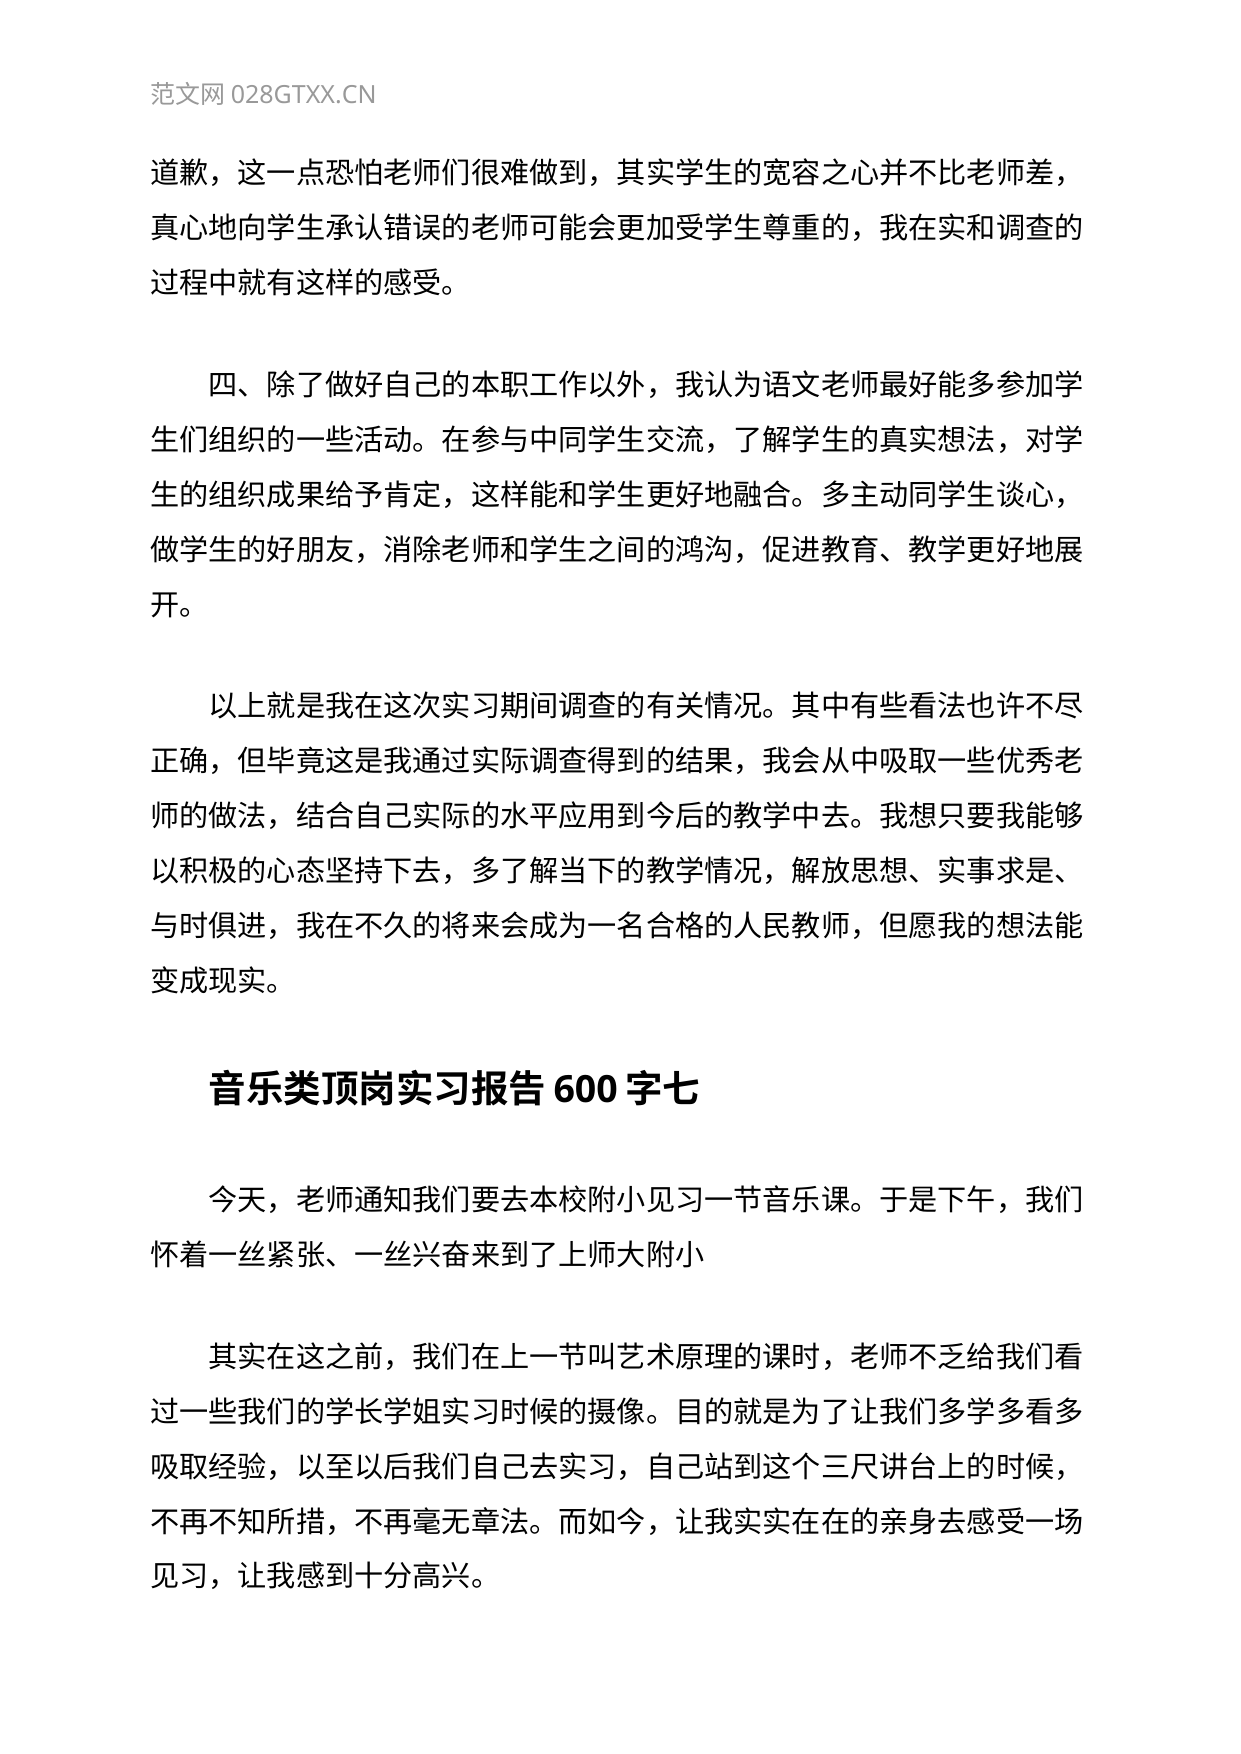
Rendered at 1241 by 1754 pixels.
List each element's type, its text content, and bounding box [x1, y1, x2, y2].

text 今天，老师通知我们要去本校附小见习一节音乐课。于是下午，我们怀着一丝紧张、一丝兴奋来到了上师大附小 [150, 1177, 1090, 1274]
text 以上就是我在这次实习期间调查的有关情况。其中有些看法也许不尽正确，但毕竟这是我通过实际调查得到的结果，我会从中吸取一些优秀老师的做法，结合自己实际的水平应用到今后的教学中去。我想只要我能够以积极的心态坚持下去，多了解当下的教学情况，解放思想、实事求是、与时俱进，我在不久的将来会成为一名合格的人民教师，但愿我的想法能变成现实。 [150, 683, 1090, 1000]
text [150, 150, 1090, 302]
text 其实在这之前，我们在上一节叫艺术原理的课时，老师不乏给我们看过一些我们的学长学姐实习时候的摄像。目的就是为了让我们多学多看多吸取经验，以至以后我们自己去实习，自己站到这个三尺讲台上的时候，不再不知所措，不再毫无章法。而如今，让我实实在在的亲身去感受一场见习，让我感到十分高兴。 [150, 1333, 1090, 1595]
text 音乐类顶岗实习报告600字七 [150, 1059, 1090, 1114]
text 四、除了做好自己的本职工作以外，我认为语文老师最好能多参加学生们组织的一些活动。在参与中同学生交流，了解学生的真实想法，对学生的组织成果给予肯定，这样能和学生更好地融合。多主动同学生谈心，做学生的好朋友，消除老师和学生之间的鸿沟，促进教育、教学更好地展开。 [150, 362, 1090, 623]
